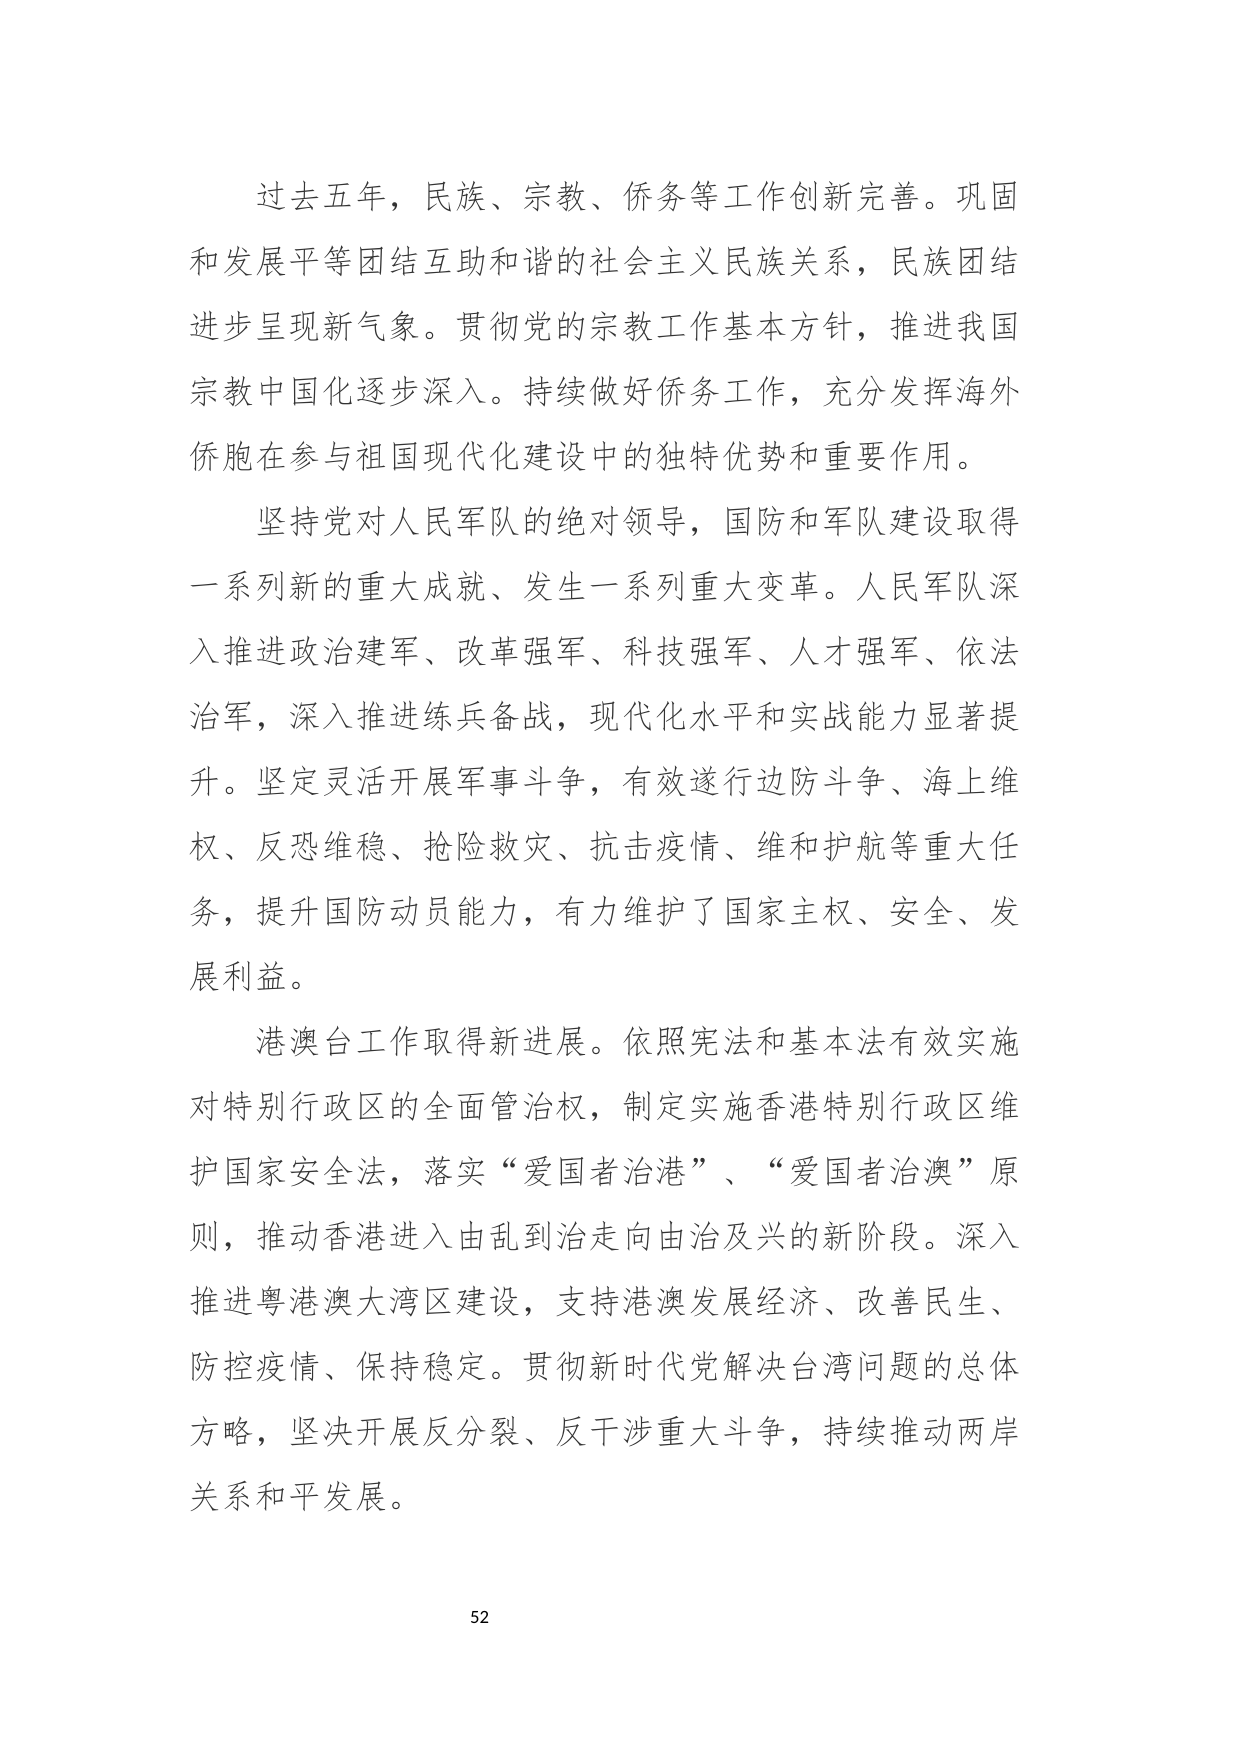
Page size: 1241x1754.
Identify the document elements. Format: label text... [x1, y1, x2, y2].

text 过去五年，民族、宗教、侨务等工作创新完善。巩固和发展平等团结互助和谐的社会主义民族关系，民族团结进步呈现新气象。贯彻党的宗教工作基本方针，推进我国宗教中国化逐步深入。持续做好侨务工作，充分发挥海外侨胞在参与祖国现代化建设中的独特优势和重要作用。 [187, 162, 1053, 487]
text 港澳台工作取得新进展。依照宪法和基本法有效实施对特别行政区的全面管治权，制定实施香港特别行政区维护国家安全法，落实“爱国者治港”、“爱国者治澳”原则，推动香港进入由乱到治走向由治及兴的新阶段。深入推进粤港澳大湾区建设，支持港澳发展经济、改善民生、防控疫情、保持稳定。贯彻新时代党解决台湾问题的总体方略，坚决开展反分裂、反干涉重大斗争，持续推动两岸关系和平发展。 [187, 1007, 1053, 1527]
text 坚持党对人民军队的绝对领导，国防和军队建设取得一系列新的重大成就、发生一系列重大变革。人民军队深入推进政治建军、改革强军、科技强军、人才强军、依法治军，深入推进练兵备战，现代化水平和实战能力显著提升。坚定灵活开展军事斗争，有效遂行边防斗争、海上维权、反恐维稳、抢险救灾、抗击疫情、维和护航等重大任务，提升国防动员能力，有力维护了国家主权、安全、发展利益。 [187, 487, 1053, 1007]
